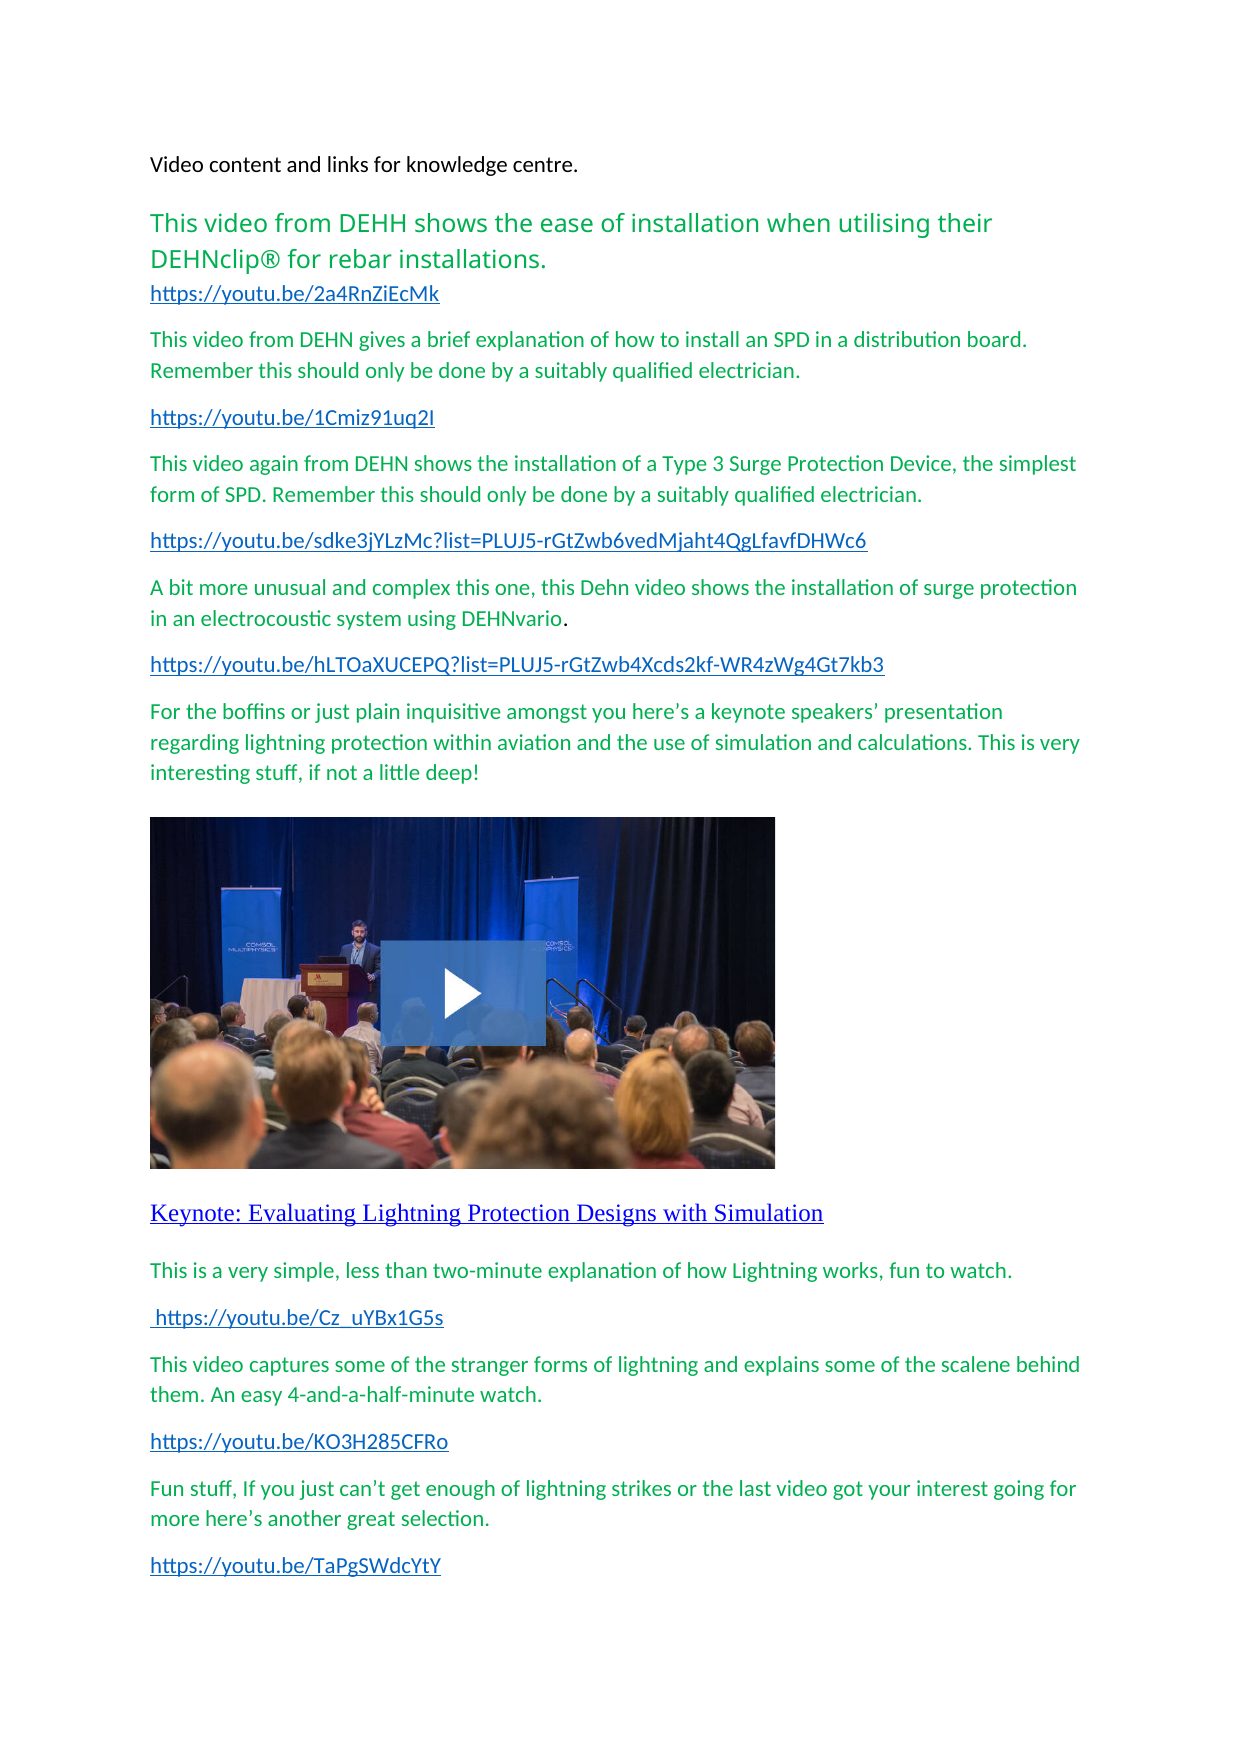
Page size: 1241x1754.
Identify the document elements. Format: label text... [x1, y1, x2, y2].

text https://youtu.be/Cz_uYBx1G5s [150, 1303, 1090, 1331]
text https://youtu.be/KO3H285CFRo [150, 1427, 1090, 1455]
text This is a very simple, less than two-minute explanation of how Lightning works, fun to watch. [150, 1256, 1090, 1284]
picture [150, 817, 775, 1169]
text https://youtu.be/TaPgSWdcYtY [150, 1551, 1090, 1579]
text https://youtu.be/sdke3jYLzMc?list=PLUJ5-rGtZwb6vedMjaht4QgLfavfDHWc6 [150, 527, 1090, 555]
text Keynote: Evaluating Lightning Protection Designs with Simulation [150, 1198, 1090, 1227]
text Fun stuff, If you just can’t get enough of lightning strikes or the last video got your interest going for more here’s another great selection. [150, 1474, 1090, 1532]
text https://youtu.be/1Cmiz91uq2I [150, 403, 1090, 431]
text Video content and links for knowledge centre. [150, 150, 1090, 178]
text A bit more unusual and complex this one, this Dehn video shows the installation of surge protection in an electrocoustic system using DEHNvario. [150, 573, 1090, 632]
text For the boffins or just plain inquisitive amongst you here’s a keynote speakers’ presentation regarding lightning protection within aviation and the use of simulation and calculations. This is very interesting stuff, if not a little deep! [150, 697, 1090, 786]
text https://youtu.be/hLTOaXUCEPQ?list=PLUJ5-rGtZwb4Xcds2kf-WR4zWg4Gt7kb3 [150, 651, 1090, 679]
text https://youtu.be/2a4RnZiEcMk [150, 279, 1090, 307]
text This video again from DEHN shows the installation of a Type 3 Surge Protection Device, the simplest form of SPD. Remember this should only be done by a suitably qualified electrician. [150, 449, 1090, 508]
subtitle This video from DEHH shows the ease of installation when utilising their DEHNclip® for rebar installations. [150, 205, 1090, 276]
text This video from DEHN gives a brief explanation of how to install an SPD in a distribution board. Remember this should only be done by a suitably qualified electrician. [150, 326, 1090, 384]
text This video captures some of the stranger forms of lightning and explains some of the scalene behind them. An easy 4-and-a-half-minute watch. [150, 1350, 1090, 1408]
